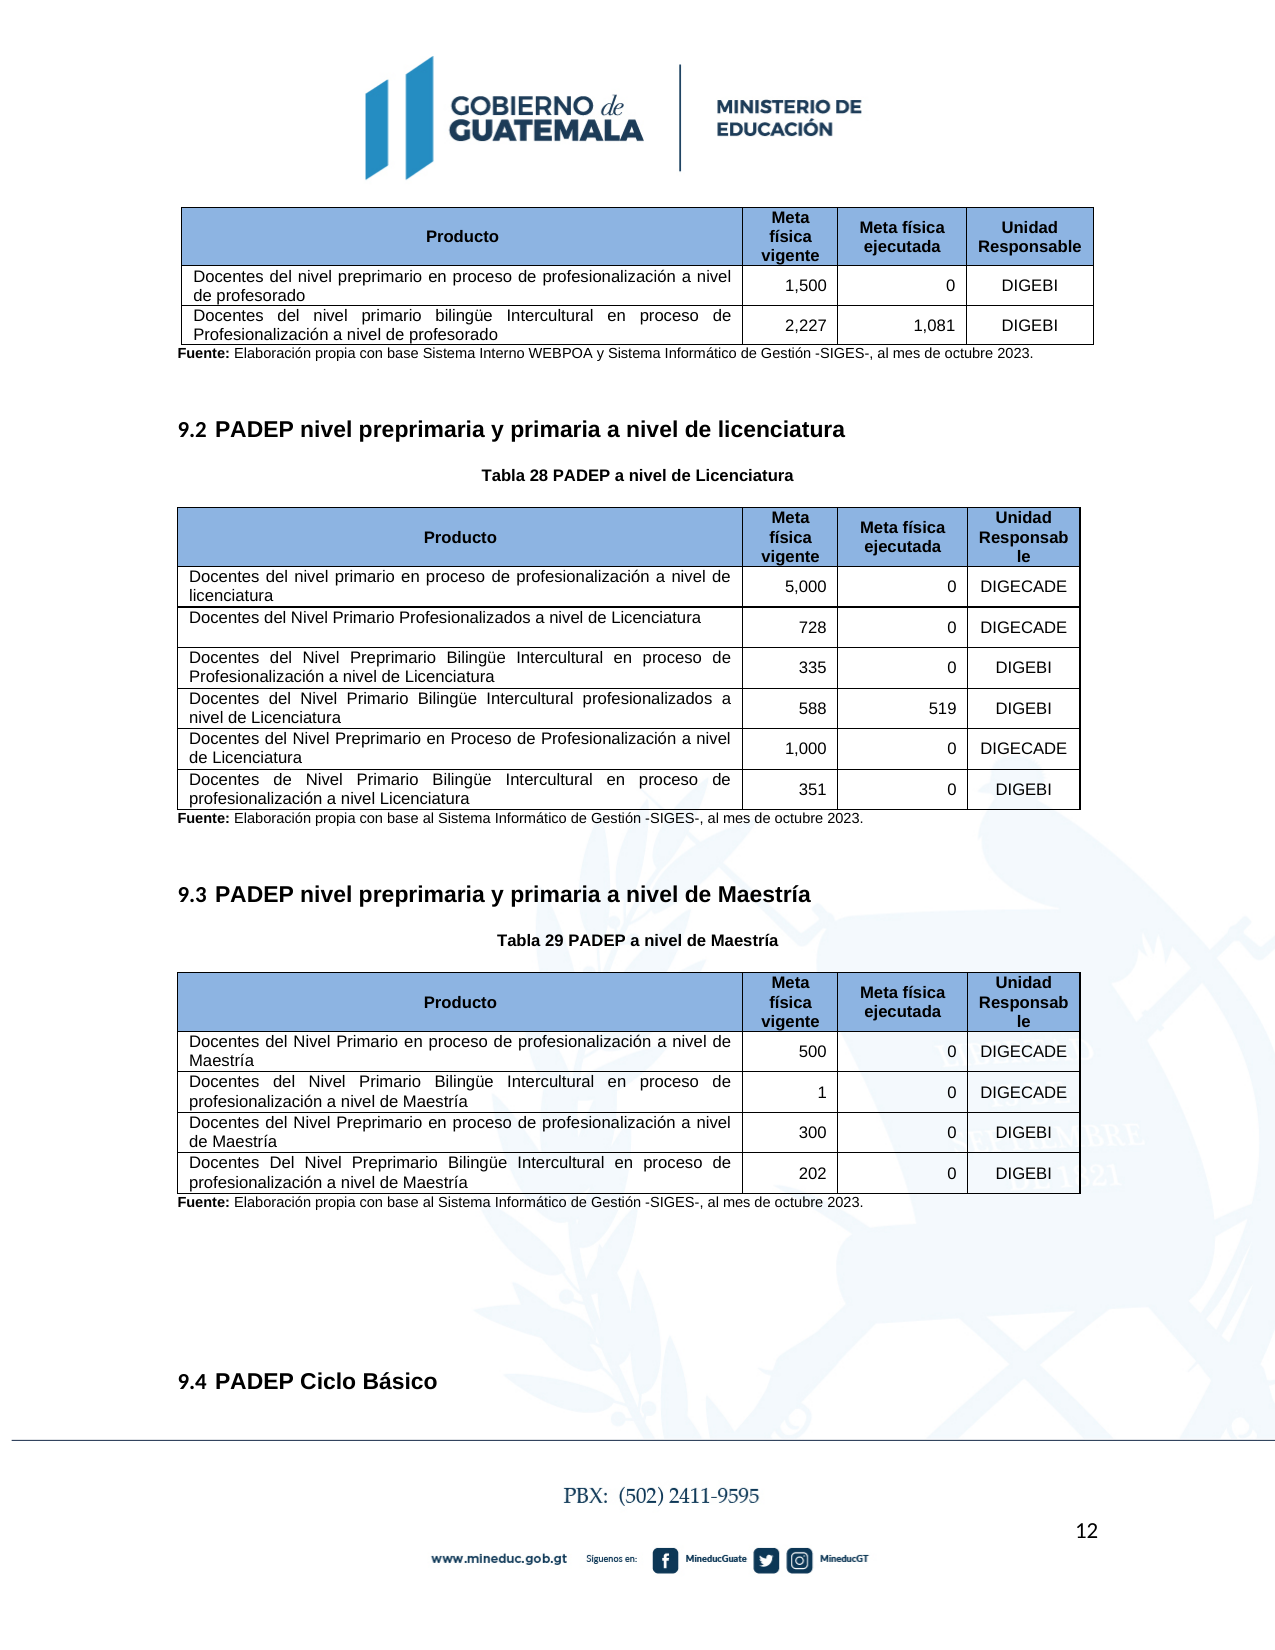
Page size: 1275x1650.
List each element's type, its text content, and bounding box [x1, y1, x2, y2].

table_cell 2,227 [743, 306, 837, 344]
table_header Meta física vigente [743, 508, 837, 566]
table_cell 1,081 [838, 306, 966, 344]
table_cell DIGEBI [968, 1113, 1079, 1152]
table_cell 1 [743, 1072, 837, 1112]
list PADEP nivel preprimaria y primaria a nivel de Maestría [177, 880, 1098, 908]
table_header Meta física vigente [743, 973, 837, 1031]
text Tabla 28 PADEP a nivel de Licenciatura [177, 466, 1098, 485]
table_cell 0 [838, 1072, 967, 1112]
table_cell Docentes del Nivel Preprimario en Proceso de Profesionalización a nivel de Licenciatura [178, 729, 742, 768]
table_cell 588 [743, 689, 837, 728]
text Tabla 29 PADEP a nivel de Maestría [177, 931, 1098, 950]
table_cell DIGEBI [968, 648, 1079, 687]
text Fuente: Elaboración propia con base al Sistema Informático de Gestión -SIGES-, al mes de octubre 2023. [177, 810, 1098, 827]
table_cell Docentes del Nivel Primario Profesionalizados a nivel de Licenciatura [178, 608, 742, 647]
table_cell DIGECADE [968, 608, 1079, 647]
list PADEP Ciclo Básico [177, 1367, 1098, 1395]
table_cell 0 [838, 608, 967, 647]
table_cell Docentes del nivel preprimario en proceso de profesionalización a nivel de profesorado [182, 266, 742, 305]
table_cell 519 [838, 689, 967, 728]
table_cell 300 [743, 1113, 837, 1152]
table_header Producto [178, 508, 742, 566]
text Fuente: Elaboración propia con base al Sistema Informático de Gestión -SIGES-, al mes de octubre 2023. [177, 1194, 1098, 1211]
table_header Unidad Responsable [967, 208, 1093, 265]
table_cell 0 [838, 648, 967, 687]
table_cell DIGECADE [968, 729, 1079, 768]
table_header Meta física vigente [743, 208, 837, 265]
table_cell 1,500 [743, 266, 837, 305]
table_cell 0 [838, 729, 967, 768]
table_cell Docentes del Nivel Primario Bilingüe Intercultural profesionalizados a nivel de Licenciatura [178, 689, 742, 728]
table_header Producto [182, 208, 742, 265]
table_header Producto [178, 973, 742, 1031]
table_cell 351 [743, 770, 837, 809]
table_cell 0 [838, 1113, 967, 1152]
table_cell 0 [838, 567, 967, 606]
table_cell DIGECADE [968, 1032, 1079, 1071]
table_cell Docentes Del Nivel Preprimario Bilingüe Intercultural en proceso de profesionalización a nivel de Maestría [178, 1153, 742, 1193]
table_header Unidad Responsable [968, 508, 1079, 566]
table_cell Docentes del Nivel Primario Bilingüe Intercultural en proceso de profesionalización a nivel de Maestría [178, 1072, 742, 1112]
table_cell DIGECADE [968, 567, 1079, 606]
table_cell DIGEBI [967, 306, 1093, 344]
table_cell 0 [838, 1153, 967, 1193]
table_cell 0 [838, 266, 966, 305]
table_cell Docentes de Nivel Primario Bilingüe Intercultural en proceso de profesionalización a nivel Licenciatura [178, 770, 742, 809]
table_cell Docentes del Nivel Primario en proceso de profesionalización a nivel de Maestría [178, 1032, 742, 1071]
table_cell Docentes del Nivel Preprimario en proceso de profesionalización a nivel de Maestría [178, 1113, 742, 1152]
table_cell Docentes del nivel primario bilingüe Intercultural en proceso de Profesionalización a nivel de profesorado [182, 306, 742, 344]
table_cell 0 [838, 770, 967, 809]
table_cell 1,000 [743, 729, 837, 768]
table_cell DIGEBI [968, 770, 1079, 809]
table_cell DIGECADE [968, 1072, 1079, 1112]
table_cell 0 [838, 1032, 967, 1071]
text Fuente: Elaboración propia con base Sistema Interno WEBPOA y Sistema Informático de Gestión -SIGES-, al mes de octubre 2023. [177, 345, 1098, 362]
table_header Unidad Responsable [968, 973, 1079, 1031]
table_header Meta física ejecutada [838, 208, 966, 265]
table_cell Docentes del Nivel Preprimario Bilingüe Intercultural en proceso de Profesionalización a nivel de Licenciatura [178, 648, 742, 687]
table_cell 335 [743, 648, 837, 687]
picture [11, 0, 1275, 1650]
table_cell DIGEBI [968, 1153, 1079, 1193]
table_cell 202 [743, 1153, 837, 1193]
table_header Meta física ejecutada [838, 508, 967, 566]
table_cell 5,000 [743, 567, 837, 606]
table_header Meta física ejecutada [838, 973, 967, 1031]
table_cell 728 [743, 608, 837, 647]
table_cell 500 [743, 1032, 837, 1071]
table_cell DIGEBI [968, 689, 1079, 728]
table_cell DIGEBI [967, 266, 1093, 305]
list PADEP nivel preprimaria y primaria a nivel de licenciatura [177, 415, 1098, 443]
table_cell Docentes del nivel primario en proceso de profesionalización a nivel de licenciatura [178, 567, 742, 606]
